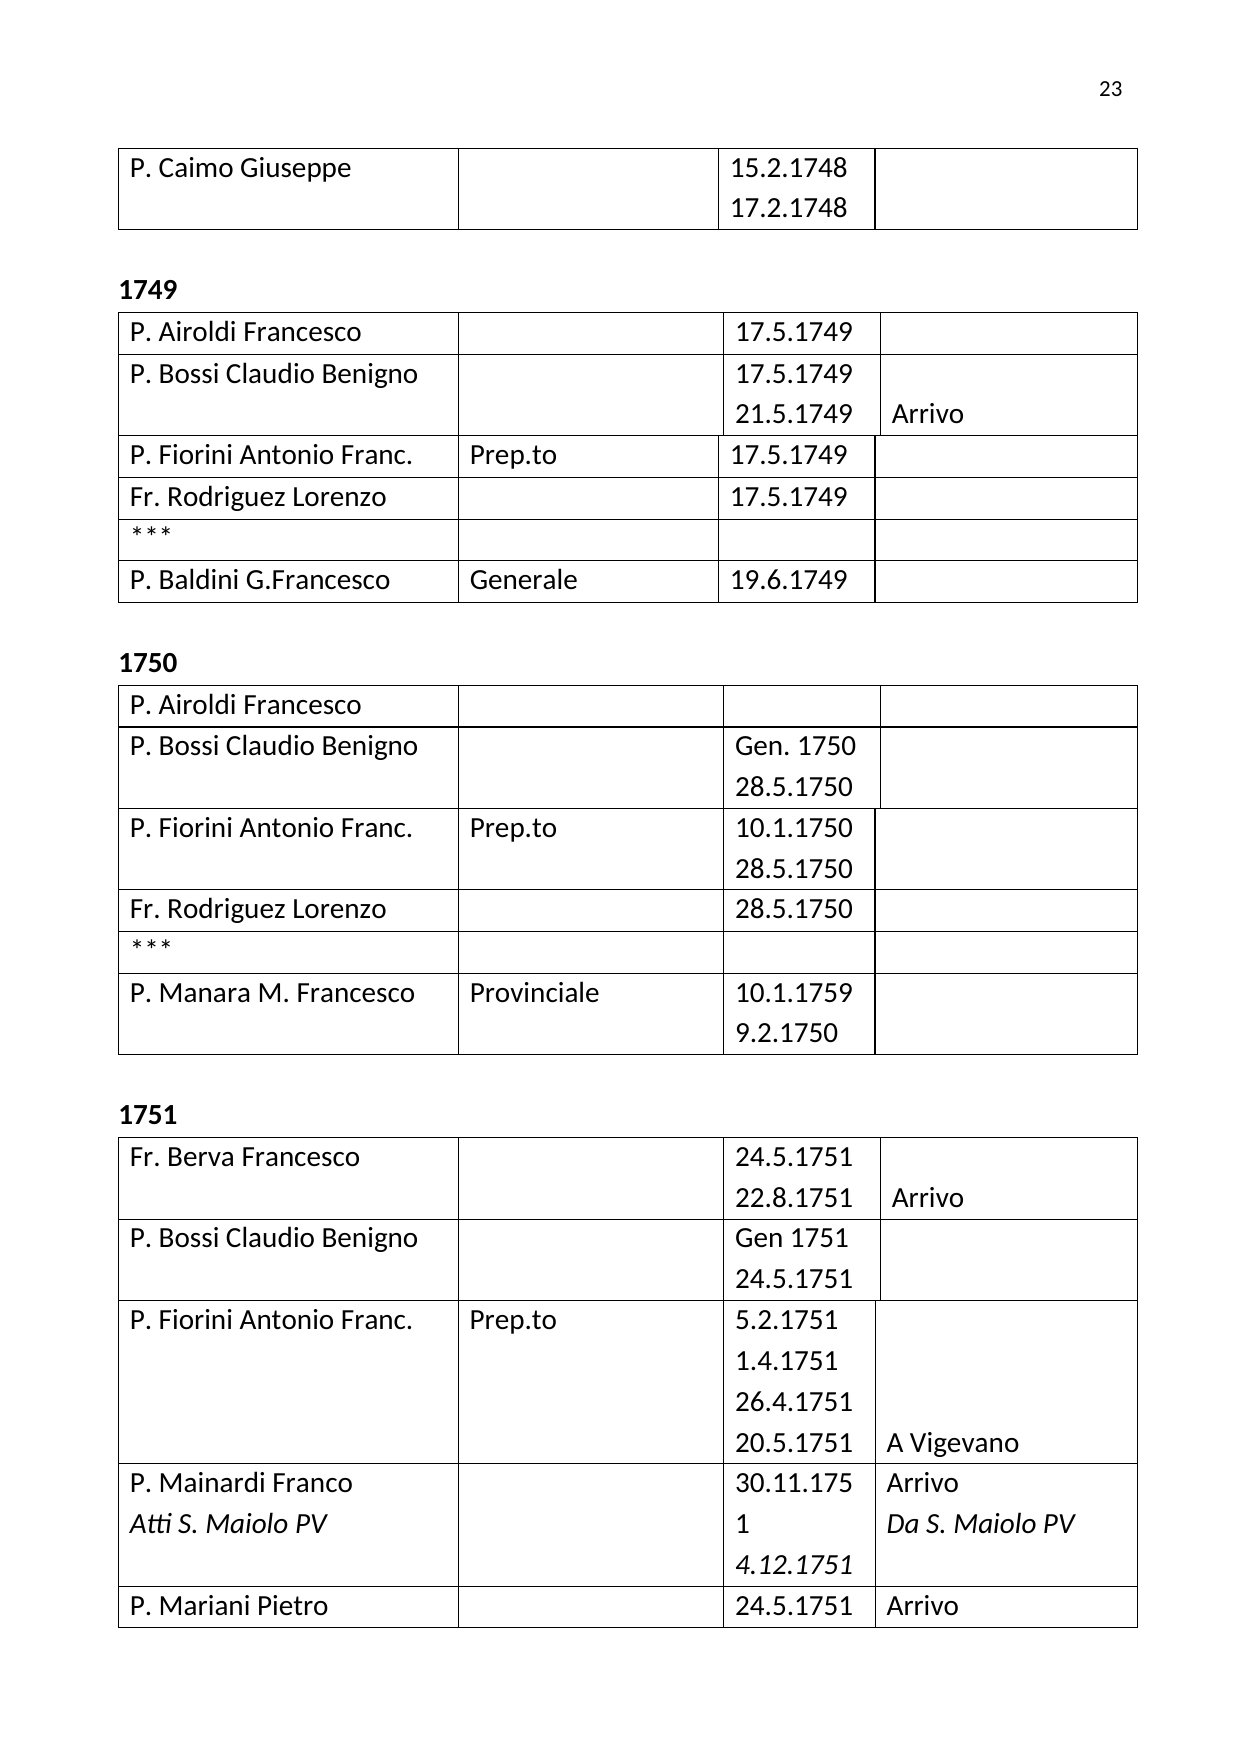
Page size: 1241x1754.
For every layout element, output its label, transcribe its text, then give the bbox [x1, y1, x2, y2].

table_header [459, 1138, 723, 1218]
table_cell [724, 1587, 875, 1627]
table_cell [876, 520, 1137, 560]
table_cell *** [119, 520, 458, 560]
table_cell 17.5.1749 [719, 436, 874, 477]
table_cell Arrivo Da S. Maiolo PV [876, 1464, 1137, 1586]
table_cell [459, 355, 723, 435]
table_cell [459, 149, 718, 229]
table_header [881, 686, 1137, 726]
table_cell 10.1.1759 9.2.1750 [724, 974, 874, 1054]
table_cell P. Baldini G.Francesco [119, 561, 458, 602]
table_cell [719, 520, 874, 560]
table_cell P. Bossi Claudio Benigno [119, 728, 458, 808]
table_header P. Airoldi Francesco [119, 686, 458, 726]
table_cell Arrivo [881, 355, 1137, 435]
table_cell [876, 436, 1137, 477]
table_cell Fr. Rodriguez Lorenzo [119, 478, 458, 518]
table_cell [459, 1220, 723, 1300]
table_cell [459, 1464, 723, 1586]
table_cell P. Bossi Claudio Benigno [119, 355, 458, 435]
table_cell 10.1.1750 28.5.1750 [724, 809, 874, 889]
table_cell [459, 1587, 723, 1627]
table_header 17.5.1749 [724, 313, 880, 354]
table_cell 15.2.1748 17.2.1748 [719, 149, 874, 229]
table_cell [881, 1220, 1137, 1300]
table_cell [876, 561, 1137, 602]
table_cell [876, 932, 1137, 973]
table_cell Prep.to [459, 1301, 723, 1463]
table_cell P. Fiorini Antonio Franc. [119, 809, 458, 889]
table_cell [876, 890, 1137, 931]
table_cell [876, 809, 1137, 889]
table_cell [881, 728, 1137, 808]
table_header [881, 313, 1137, 354]
table_header [459, 313, 723, 354]
table_cell Generale [459, 561, 718, 602]
table_cell *** [119, 932, 458, 973]
table_cell [459, 932, 723, 973]
table_cell 19.6.1749 [719, 561, 874, 602]
table_cell Prep.to [459, 809, 723, 889]
table_cell P. Manara M. Francesco [119, 974, 458, 1054]
table_cell [459, 478, 718, 518]
table_cell P. Mainardi Franco Atti S. Maiolo PV [119, 1464, 458, 1586]
table_cell 30.11.1751 4.12.1751 [724, 1464, 875, 1586]
table_cell [876, 478, 1137, 518]
table_cell 17.5.1749 [719, 478, 874, 518]
table_header 24.5.1751 22.8.1751 [724, 1138, 880, 1218]
table_cell 28.5.1750 [724, 890, 874, 931]
table_cell Provinciale [459, 974, 723, 1054]
table_header [724, 686, 880, 726]
table_header Fr. Berva Francesco [119, 1138, 458, 1218]
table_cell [876, 1587, 1137, 1627]
table_header Arrivo [881, 1138, 1137, 1218]
table_cell [459, 520, 718, 560]
table_cell Gen. 1750 28.5.1750 [724, 728, 880, 808]
table_cell Prep.to [459, 436, 718, 477]
table_header P. Airoldi Francesco [119, 313, 458, 354]
table_cell [876, 149, 1137, 229]
table_cell P. Fiorini Antonio Franc. [119, 436, 458, 477]
table_cell [724, 932, 874, 973]
table_cell [876, 974, 1137, 1054]
table_cell P. Mariani Pietro [119, 1587, 458, 1627]
text 1749 [118, 271, 1122, 307]
text 1751 [118, 1096, 1122, 1132]
table_cell Fr. Rodriguez Lorenzo [119, 890, 458, 931]
table_cell P. Caimo Giuseppe [119, 149, 458, 229]
table_cell P. Bossi Claudio Benigno [119, 1220, 458, 1300]
table_cell [459, 890, 723, 931]
table_cell P. Fiorini Antonio Franc. [119, 1301, 458, 1463]
table_cell [459, 728, 723, 808]
table_cell A Vigevano [876, 1301, 1137, 1463]
table_cell Gen 1751 24.5.1751 [724, 1220, 880, 1300]
table_cell 17.5.1749 21.5.1749 [724, 355, 880, 435]
text 1750 [118, 644, 1122, 679]
table_header [459, 686, 723, 726]
table_cell 5.2.1751 1.4.1751 26.4.1751 20.5.1751 [724, 1301, 875, 1463]
